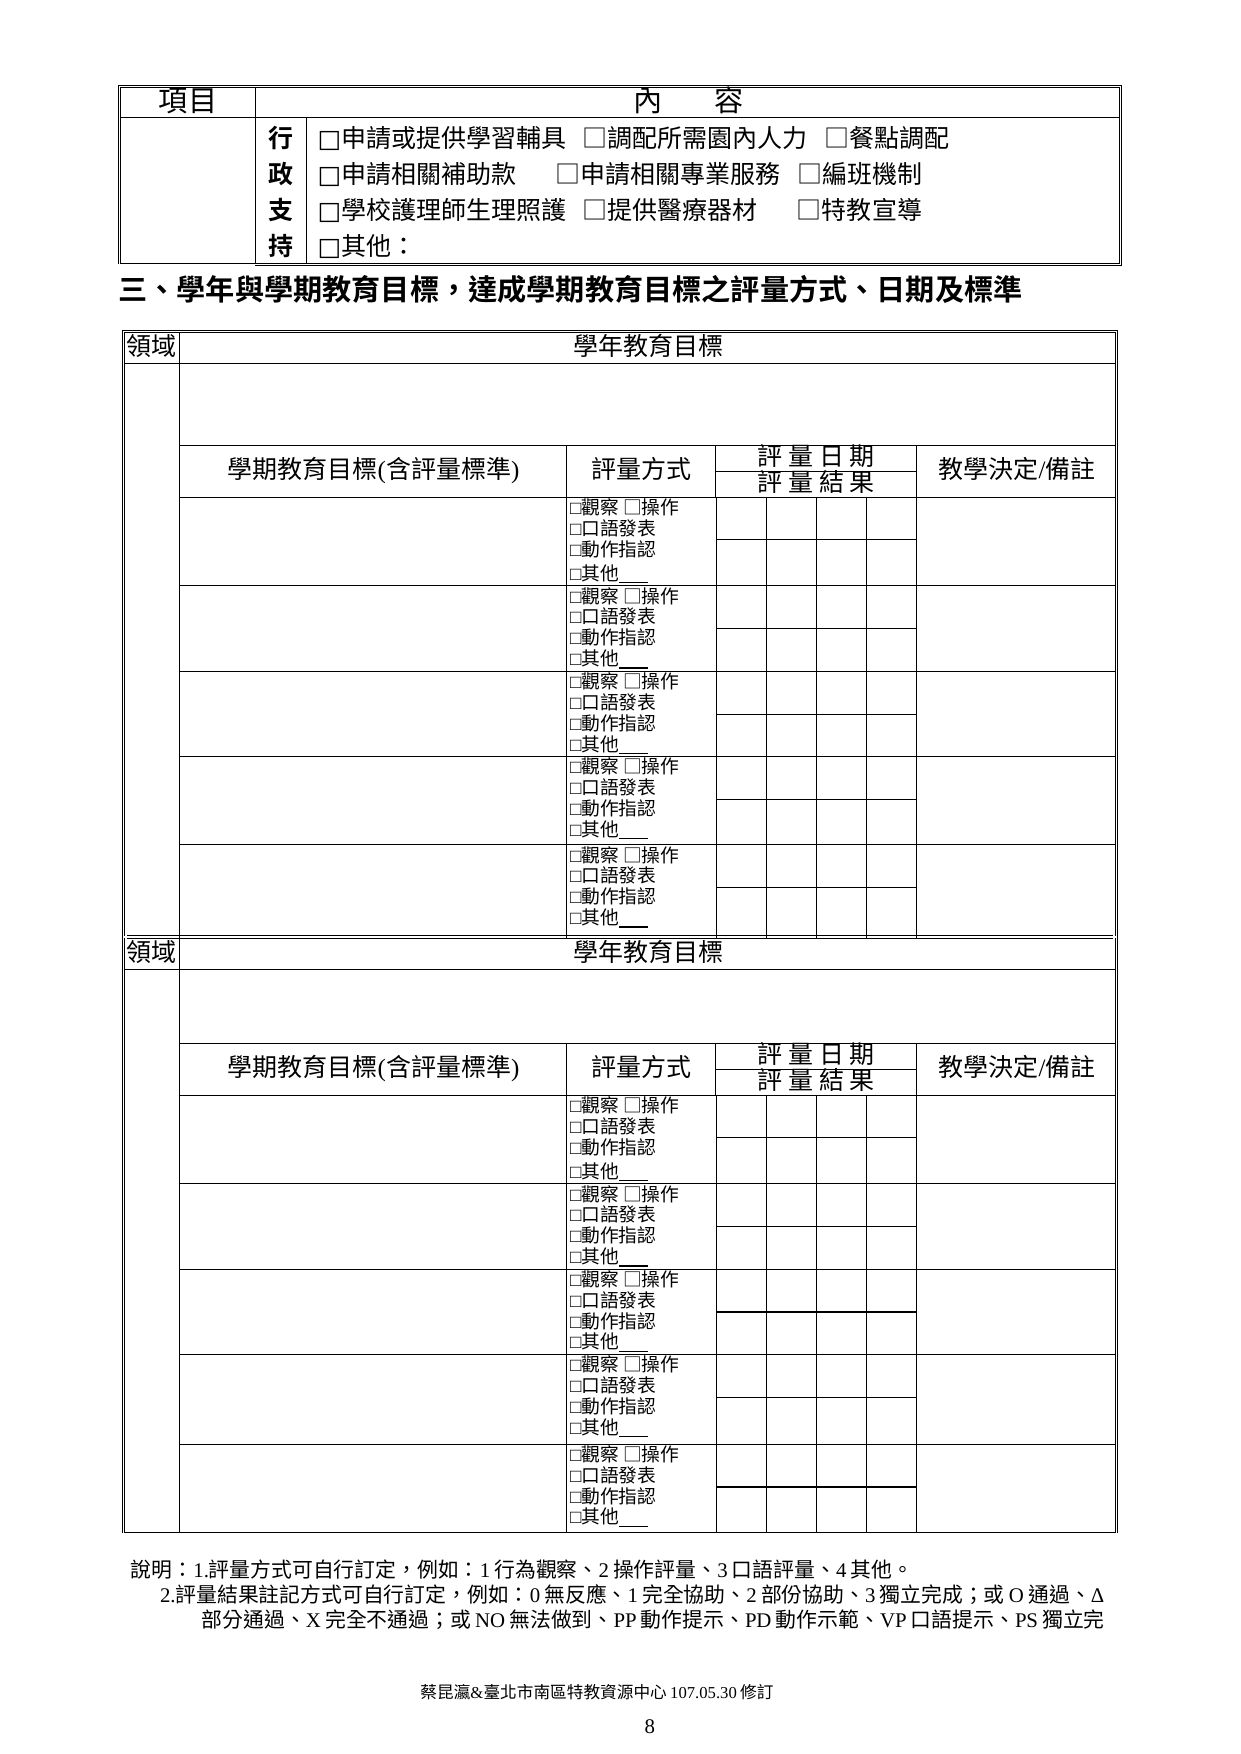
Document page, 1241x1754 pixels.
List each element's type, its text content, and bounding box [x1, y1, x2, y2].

table_cell [717, 1355, 766, 1397]
table_cell [180, 757, 566, 844]
table_cell 評 量 結 果 [716, 1070, 916, 1095]
table_header 內 容 [256, 88, 1119, 117]
table_cell 學年教育目標 [180, 935, 1117, 968]
table_cell [867, 1398, 916, 1444]
table_cell [867, 1096, 916, 1137]
table_header 學年教育目標 [180, 333, 1115, 363]
table_cell [867, 1488, 916, 1532]
table_cell [180, 1096, 566, 1183]
table_cell [867, 1313, 916, 1354]
table_cell [767, 1184, 816, 1226]
table_cell □觀察 □操作 □口語發表 □動作指認 □其他 [567, 757, 716, 844]
table_cell [817, 800, 866, 844]
table_cell [717, 757, 766, 799]
table_cell [180, 1184, 566, 1269]
table_cell [767, 1355, 816, 1397]
table_cell [917, 1445, 1115, 1532]
table_cell [767, 1227, 816, 1269]
table_cell □觀察 □操作 □口語發表 □動作指認 □其他 [567, 586, 716, 671]
table_cell 評 量 結 果 [716, 472, 916, 497]
table_cell 教學決定/備註 [917, 1044, 1115, 1095]
table_cell □觀察 □操作 □口語發表 □動作指認 □其他 [567, 1355, 716, 1444]
table_cell [767, 1445, 816, 1486]
table_header 領域 [125, 333, 179, 363]
table_cell [125, 970, 179, 1532]
table_cell [867, 1184, 916, 1226]
table_cell [917, 1355, 1115, 1444]
table_cell [817, 1398, 866, 1444]
table_cell 評 量 日 期 [716, 446, 916, 471]
table_cell [867, 1445, 916, 1486]
table_cell [917, 1184, 1115, 1269]
table_cell [767, 757, 816, 799]
table_cell [767, 540, 816, 585]
table_cell 評 量 日 期 [716, 1044, 916, 1069]
table_cell [767, 888, 816, 935]
table_cell [867, 888, 916, 935]
table_cell [767, 672, 816, 713]
table_cell [817, 1313, 866, 1354]
table_cell 領域 [124, 935, 179, 968]
table_cell [717, 672, 766, 713]
table_cell [867, 540, 916, 585]
table_cell [180, 364, 1115, 445]
table_cell [717, 800, 766, 844]
table_cell [717, 498, 766, 539]
table_cell [917, 498, 1115, 585]
table_cell [717, 845, 766, 887]
table_cell [717, 888, 766, 935]
table_cell [867, 1355, 916, 1397]
table_cell [867, 800, 916, 844]
table_cell □觀察 □操作 □口語發表 □動作指認 □其他 [567, 498, 716, 585]
table_cell [180, 672, 566, 756]
table_cell [817, 586, 866, 628]
table_cell [867, 1270, 916, 1311]
table_cell [717, 1184, 766, 1226]
table_cell 學期教育目標(含評量標準) [180, 446, 566, 497]
table_cell 行政支持 [256, 118, 306, 263]
table_cell [817, 498, 866, 539]
table_cell [867, 629, 916, 671]
table_cell [767, 498, 816, 539]
table_cell [867, 845, 916, 887]
table_cell [717, 540, 766, 585]
table_cell [767, 1270, 816, 1311]
table_header 項目 [121, 88, 255, 117]
table_cell [125, 364, 179, 935]
table_cell [717, 1270, 766, 1311]
table_cell [767, 586, 816, 628]
table_cell □觀察 □操作 □口語發表 □動作指認 □其他 [567, 672, 716, 756]
table_cell [867, 586, 916, 628]
table_cell [717, 1138, 766, 1183]
table_cell [180, 845, 566, 935]
table_cell [717, 629, 766, 671]
table_cell □觀察 □操作 □口語發表 □動作指認 □其他 [567, 845, 716, 935]
table_cell [917, 845, 1115, 935]
table_cell □申請或提供學習輔具 □調配所需園內人力 □餐點調配 □申請相關補助款 □申請相關專業服務 □編班機制 □學校護理師生理照護 □提供醫療器材 □特教宣導 □其他： [307, 118, 1119, 263]
table_cell [180, 970, 1115, 1043]
table_cell [180, 1355, 566, 1444]
table_cell [817, 845, 866, 887]
table_cell [867, 672, 916, 713]
table_cell [717, 1227, 766, 1269]
table_cell [817, 672, 866, 713]
table_cell [180, 586, 566, 671]
table_cell [817, 1270, 866, 1311]
table_cell [767, 1096, 816, 1137]
table_cell [180, 1445, 566, 1532]
table_cell [767, 1138, 816, 1183]
table_cell [917, 672, 1115, 756]
table_cell [917, 757, 1115, 844]
table_cell [817, 1138, 866, 1183]
table_cell [717, 1096, 766, 1137]
table_cell [717, 1398, 766, 1444]
table_cell [767, 1313, 816, 1354]
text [118, 1583, 1122, 1633]
table_cell [817, 715, 866, 756]
table_cell [767, 1488, 816, 1532]
table_cell □觀察 □操作 □口語發表 □動作指認 □其他 [567, 1270, 716, 1354]
table_cell [717, 715, 766, 756]
table_cell [767, 715, 816, 756]
table_cell [817, 540, 866, 585]
table_cell [767, 800, 816, 844]
table_cell [717, 586, 766, 628]
table_cell [867, 1138, 916, 1183]
table_cell [867, 757, 916, 799]
table_cell [180, 1270, 566, 1354]
table_cell 評量方式 [567, 1044, 715, 1095]
table_cell [817, 1184, 866, 1226]
table_cell [817, 1355, 866, 1397]
table_cell [867, 1227, 916, 1269]
table_cell □觀察 □操作 □口語發表 □動作指認 □其他 [567, 1096, 716, 1183]
table_cell □觀察 □操作 □口語發表 □動作指認 □其他 [567, 1445, 716, 1532]
table_cell [767, 845, 816, 887]
table_cell [817, 1227, 866, 1269]
table_cell [817, 888, 866, 935]
text 說明：1.評量方式可自行訂定，例如：1行為觀察、2操作評量、3口語評量、4其他。 [131, 1558, 1122, 1583]
table_cell □觀察 □操作 □口語發表 □動作指認 □其他 [567, 1184, 716, 1269]
table_cell [717, 1488, 766, 1532]
table_cell [817, 1445, 866, 1486]
text 三、學年與學期教育目標，達成學期教育目標之評量方式、日期及標準 [118, 266, 1122, 308]
table_cell [917, 1096, 1115, 1183]
table_cell 評量方式 [567, 446, 715, 497]
table_cell [767, 1398, 816, 1444]
table_cell 學期教育目標(含評量標準) [180, 1044, 566, 1095]
table_cell [817, 1488, 866, 1532]
table_cell [767, 629, 816, 671]
table_cell [180, 498, 566, 585]
table_cell [867, 715, 916, 756]
table_cell [917, 1270, 1115, 1354]
table_cell [917, 586, 1115, 671]
table_cell [817, 757, 866, 799]
table_cell [817, 1096, 866, 1137]
table_cell [867, 498, 916, 539]
table_cell [817, 629, 866, 671]
table_cell [717, 1313, 766, 1354]
table_cell [717, 1445, 766, 1486]
table_cell 教學決定/備註 [917, 446, 1115, 497]
